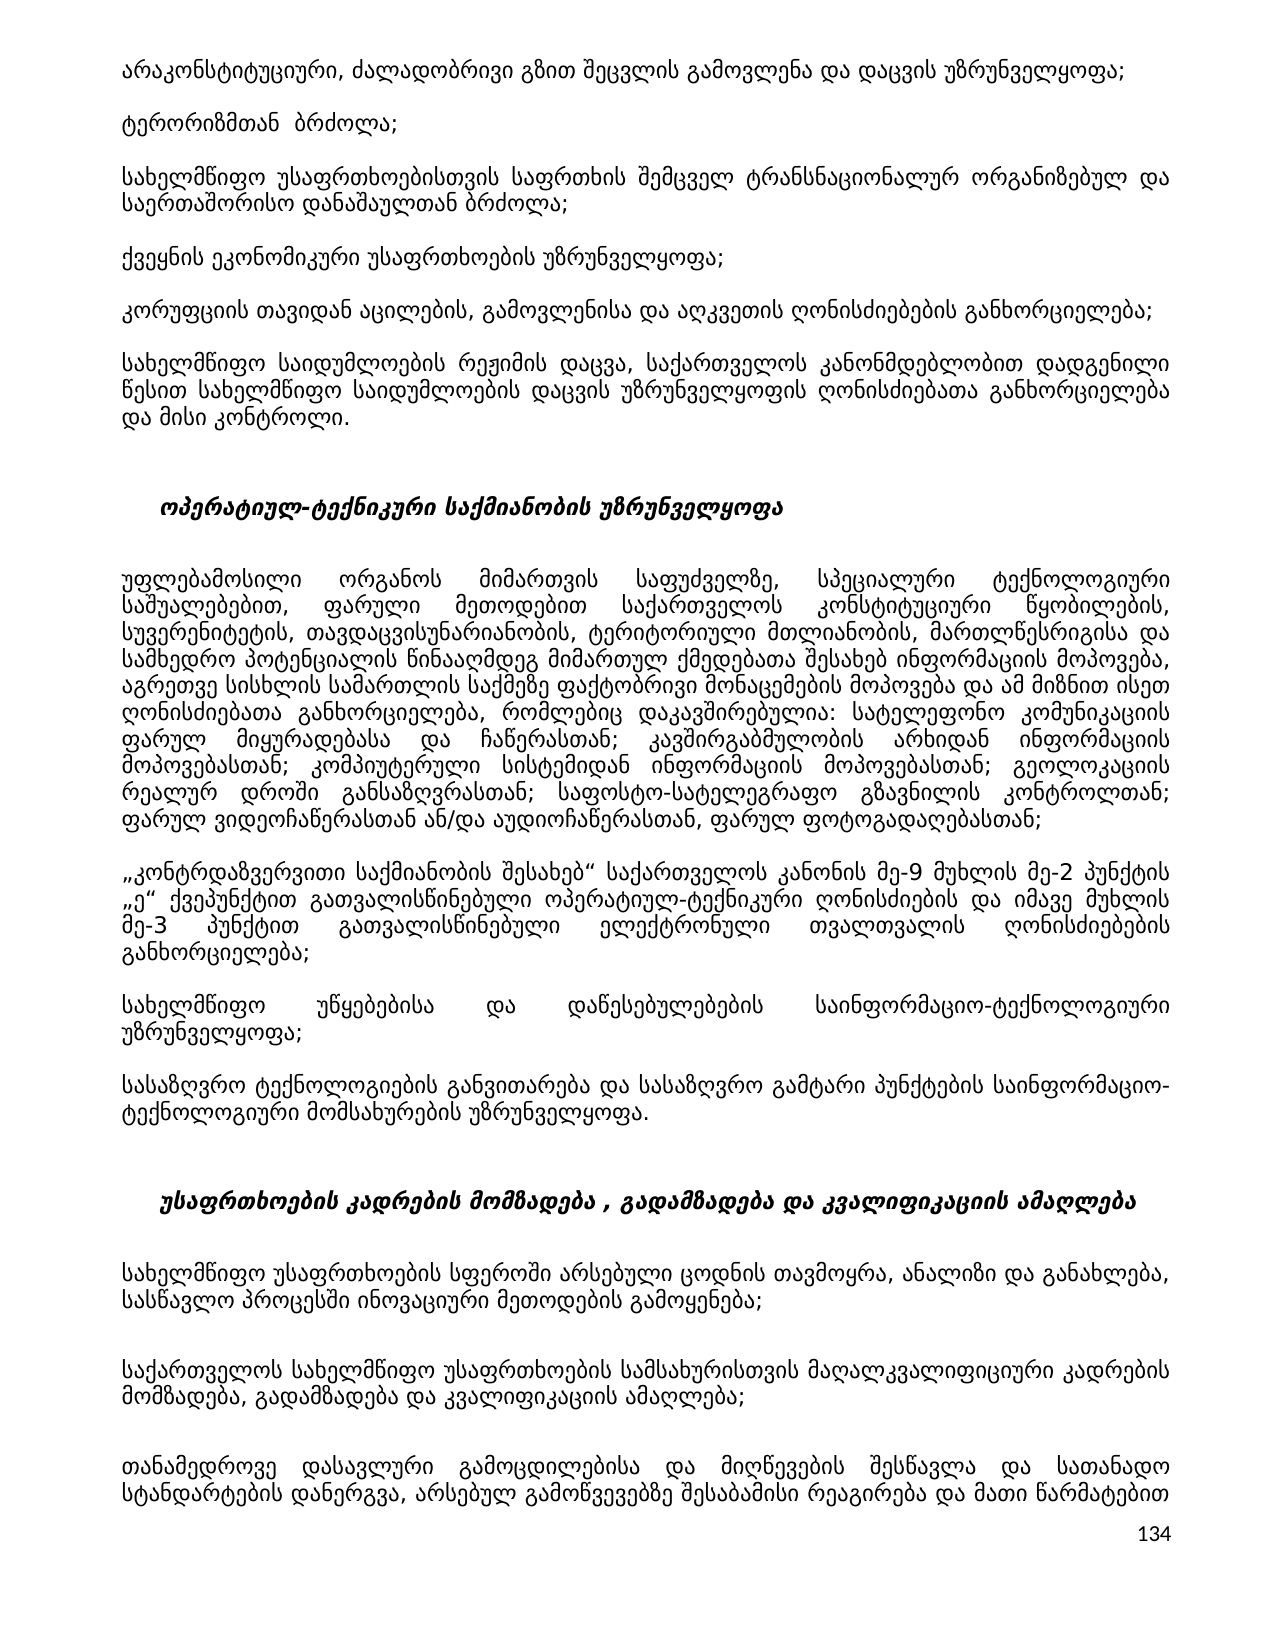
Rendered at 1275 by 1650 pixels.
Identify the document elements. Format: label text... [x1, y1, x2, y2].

subtitle უსაფრთხოების კადრების მომზადება , გადამზადება და კვალიფიკაციის ამაღლება [159, 1188, 1171, 1215]
subtitle ოპერატიულ-ტექნიკური საქმიანობის უზრუნველყოფა [159, 494, 1171, 521]
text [121, 57, 1171, 430]
text უფლებამოსილი ორგანოს მიმართვის საფუძველზე, სპეციალური ტექნოლოგიური საშუალებებით, ფარული მეთოდებით საქართველოს კონსტიტუციური წყობილების, სუვერენიტეტის, თავდაცვისუნარიანობის, ტერიტორიული მთლიანობის, მართლწესრიგისა და სამხედრო პოტენციალის წინააღმდეგ მიმართულ ქმედებათა შესახებ ინფორმაციის მოპოვება, აგრეთვე სისხლის სამართლის საქმეზე ფაქტობრივი მონაცემების მოპოვება და ამ მიზნით ისეთ ღონისძიებათა განხორციელება, რომლებიც დაკავშირებულია: სატელეფონო კომუნიკაციის ფარულ მიყურადებასა და ჩაწერასთან; კავშირგაბმულობის არხიდან ინფორმაციის მოპოვებასთან; კომპიუტერული სისტემიდან ინფორმაციის მოპოვებასთან; გეოლოკაციის რეალურ დროში განსაზღვრასთან; საფოსტო-სატელეგრაფო გზავნილის კონტროლთან; ფარულ ვიდეოჩაწერასთან ან/და აუდიოჩაწერასთან, ფარულ ფოტოგადაღებასთან; „კონტრდაზვერვითი საქმიანობის შესახებ“ საქართველოს კანონის მე-9 მუხლის მე-2 პუნქტის „ე“ ქვეპუნქტით გათვალისწინებული ოპერატიულ-ტექნიკური ღონისძიების და იმავე მუხლის მე-3 პუნქტით გათვალისწინებული ელექტრონული თვალთვალის ღონისძიებების განხორციელება; სახელმწიფო უწყებებისა და დაწესებულებების საინფორმაციო-ტექნოლოგიური უზრუნველყოფა; სასაზღვრო ტექნოლოგიების განვითარება და სასაზღვრო გამტარი პუნქტების საინფორმაციო-ტექნოლოგიური მომსახურების უზრუნველყოფა. [121, 566, 1171, 1126]
text სახელმწიფო უსაფრთხოების სფეროში არსებული ცოდნის თავმოყრა, ანალიზი და განახლება, სასწავლო პროცესში ინოვაციური მეთოდების გამოყენება; [121, 1260, 1171, 1313]
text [121, 1427, 1171, 1507]
text საქართველოს სახელმწიფო უსაფრთხოების სამსახურისთვის მაღალკვალიფიციური კადრების მომზადება, გადამზადება და კვალიფიკაციის ამაღლება; [121, 1330, 1171, 1410]
